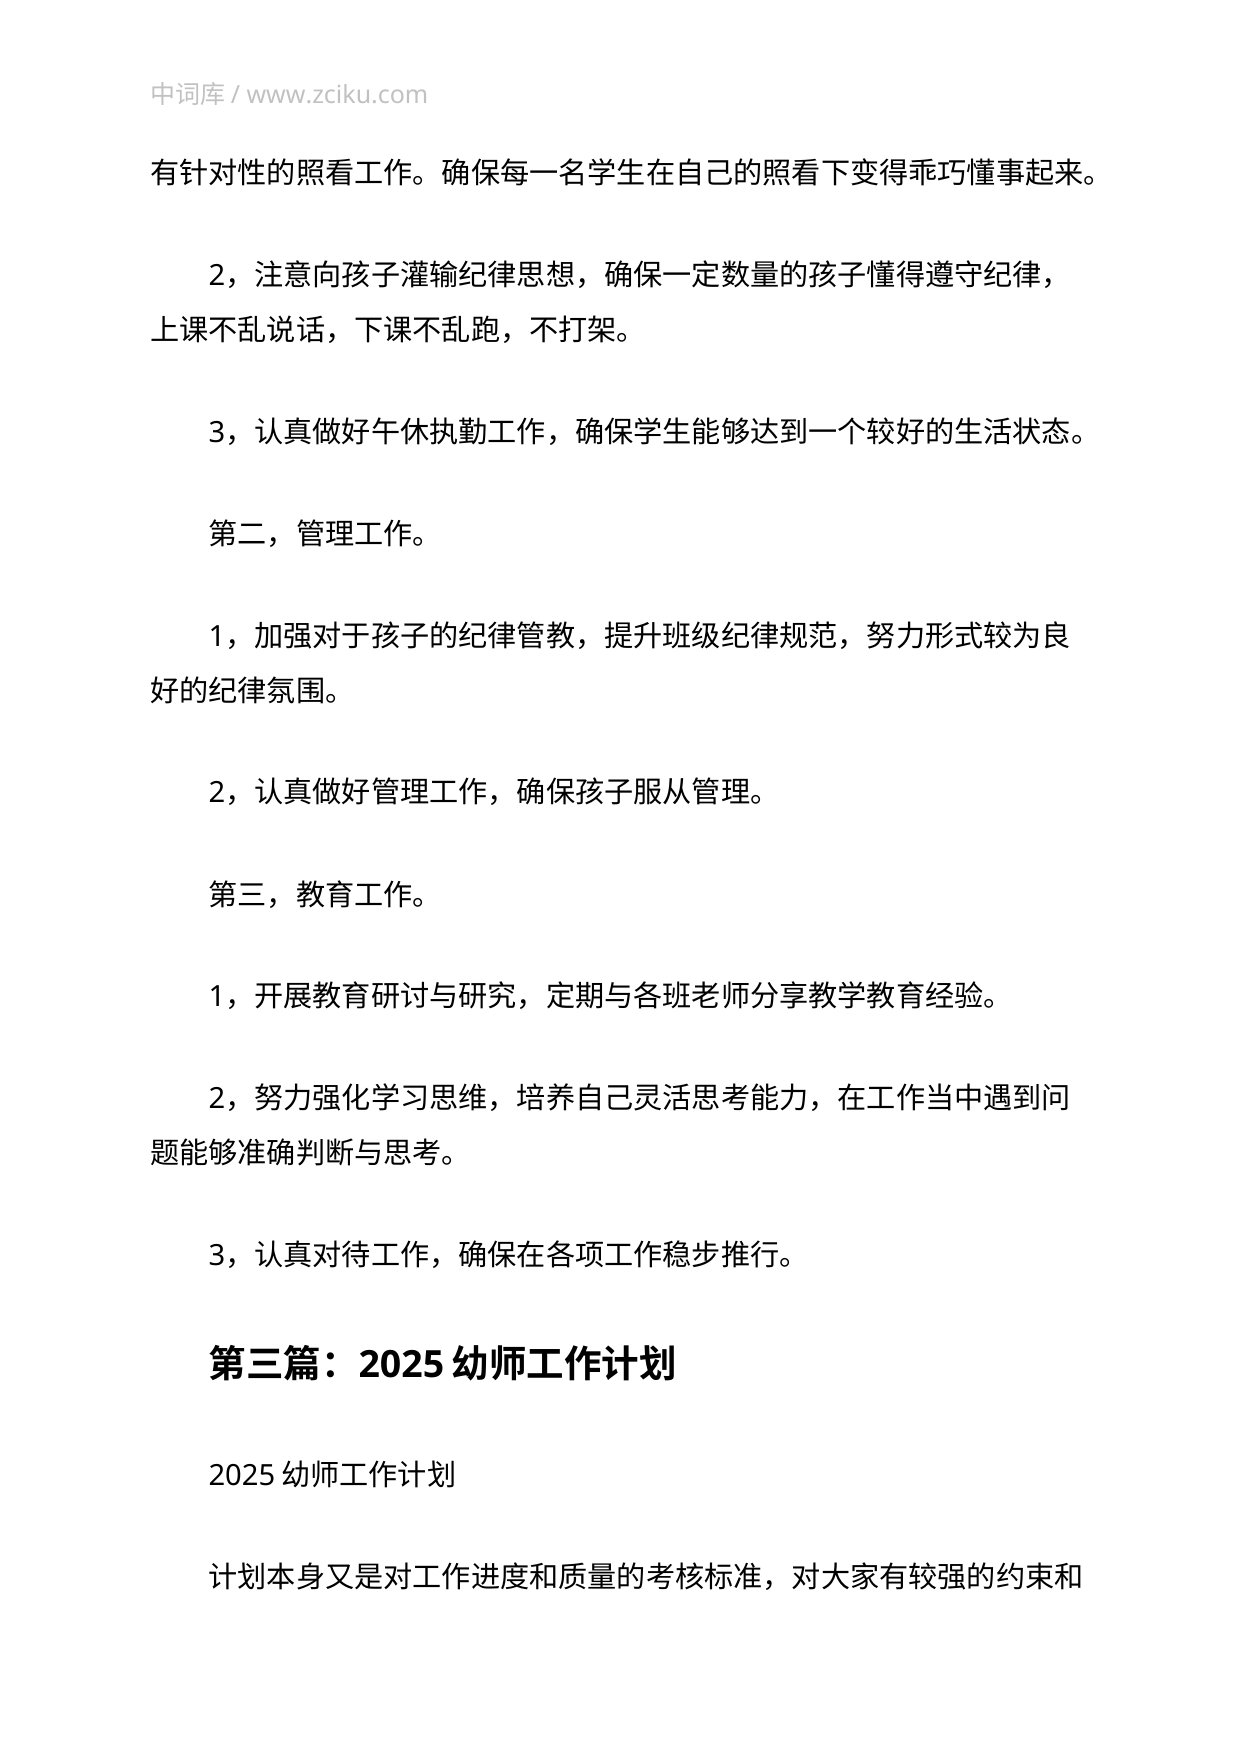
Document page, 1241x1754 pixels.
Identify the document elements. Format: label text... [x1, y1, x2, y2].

text 3，认真对待工作，确保在各项工作稳步推行。 [150, 1232, 1090, 1274]
text 1，开展教育研讨与研究，定期与各班老师分享教学教育经验。 [150, 973, 1090, 1015]
text 2，认真做好管理工作，确保孩子服从管理。 [150, 769, 1090, 811]
text 1，加强对于孩子的纪律管教，提升班级纪律规范，努力形式较为良好的纪律氛围。 [150, 612, 1090, 709]
text 第三篇：2025幼师工作计划 [150, 1333, 1090, 1388]
text 3，认真做好午休执勤工作，确保学生能够达到一个较好的生活状态。 [150, 408, 1090, 451]
text 2，注意向孩子灌输纪律思想，确保一定数量的孩子懂得遵守纪律，上课不乱说话，下课不乱跑，不打架。 [150, 252, 1090, 349]
text 第三，教育工作。 [150, 871, 1090, 913]
text 第二，管理工作。 [150, 511, 1090, 553]
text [150, 1553, 1090, 1595]
text 2，努力强化学习思维，培养自己灵活思考能力，在工作当中遇到问题能够准确判断与思考。 [150, 1075, 1090, 1172]
text 2025幼师工作计划 [150, 1451, 1090, 1493]
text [150, 150, 1090, 192]
